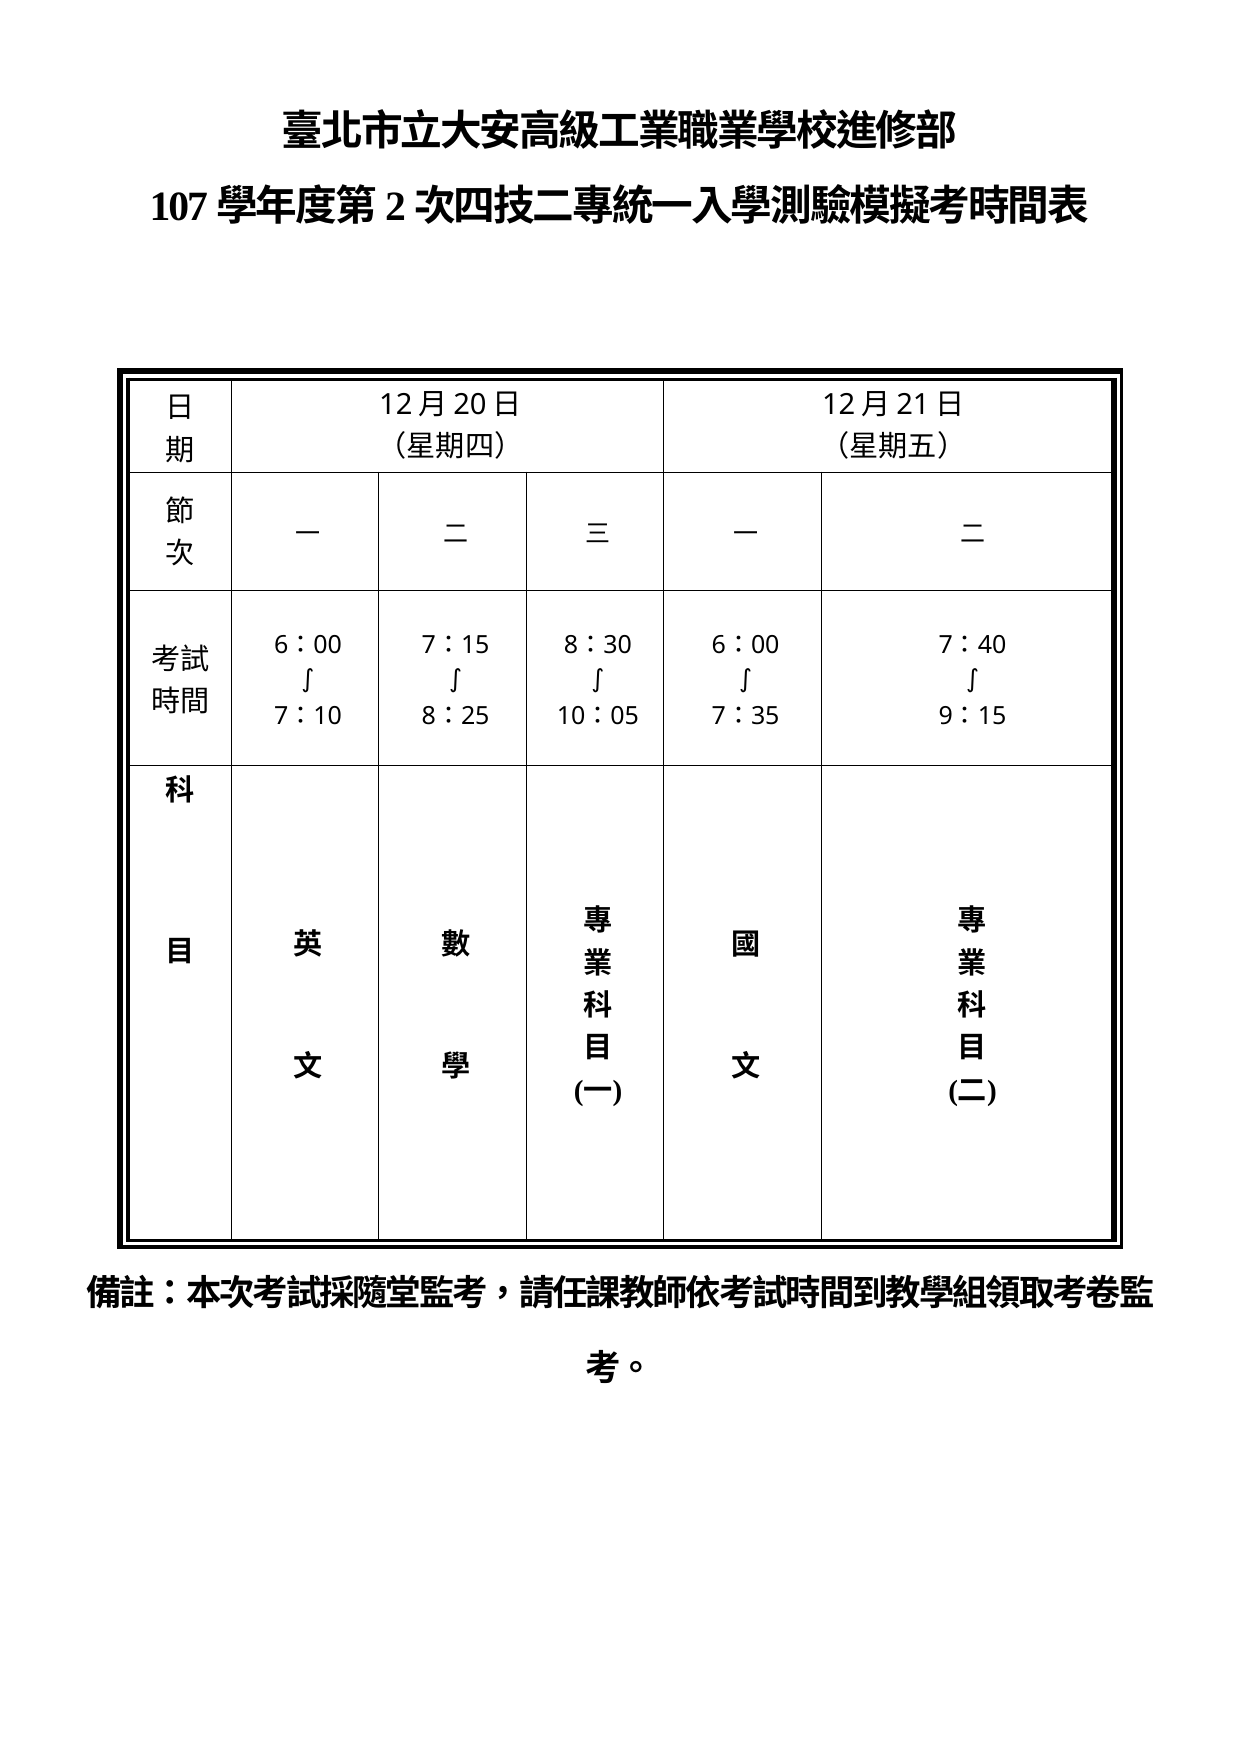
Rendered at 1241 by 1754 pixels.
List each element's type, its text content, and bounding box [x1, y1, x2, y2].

table_cell 一 [664, 473, 821, 590]
table_cell 8：30 ∫ 10：05 [527, 591, 663, 765]
table_cell 節 次 [130, 473, 231, 590]
table_cell 考試 時間 [130, 591, 231, 765]
table_cell 二 [379, 473, 526, 590]
table_cell 6：00 ∫ 7：10 [232, 591, 378, 765]
table_cell 專 業 科 目 (一) [527, 766, 663, 1239]
table_cell 7：40 ∫ 9：15 [822, 591, 1111, 765]
table_cell 7：15 ∫ 8：25 [379, 591, 526, 765]
text 107學年度第2次四技二專統一入學測驗模擬考時間表 [75, 164, 1165, 239]
text 備註：本次考試採隨堂監考，請任課教師依考試時間到教學組領取考卷監考。 [75, 389, 1165, 1402]
table_cell 6：00 ∫ 7：35 [664, 591, 821, 765]
table_header 12月20日 （星期四） [232, 381, 663, 472]
table_cell 數 學 [379, 766, 526, 1239]
table_cell 一 [232, 473, 378, 590]
table_cell 國 文 [664, 766, 821, 1239]
table_cell 二 [822, 473, 1111, 590]
table_header 日 期 [123, 374, 231, 472]
table_header 12月21日 （星期五） [664, 381, 1111, 472]
table_cell 英 文 [232, 766, 378, 1239]
table_cell 三 [527, 473, 663, 590]
text 臺北市立大安高級工業職業學校進修部 [75, 89, 1165, 164]
table_cell 科 目 [130, 766, 231, 1239]
table_cell 專 業 科 目 (二) [822, 766, 1111, 1239]
